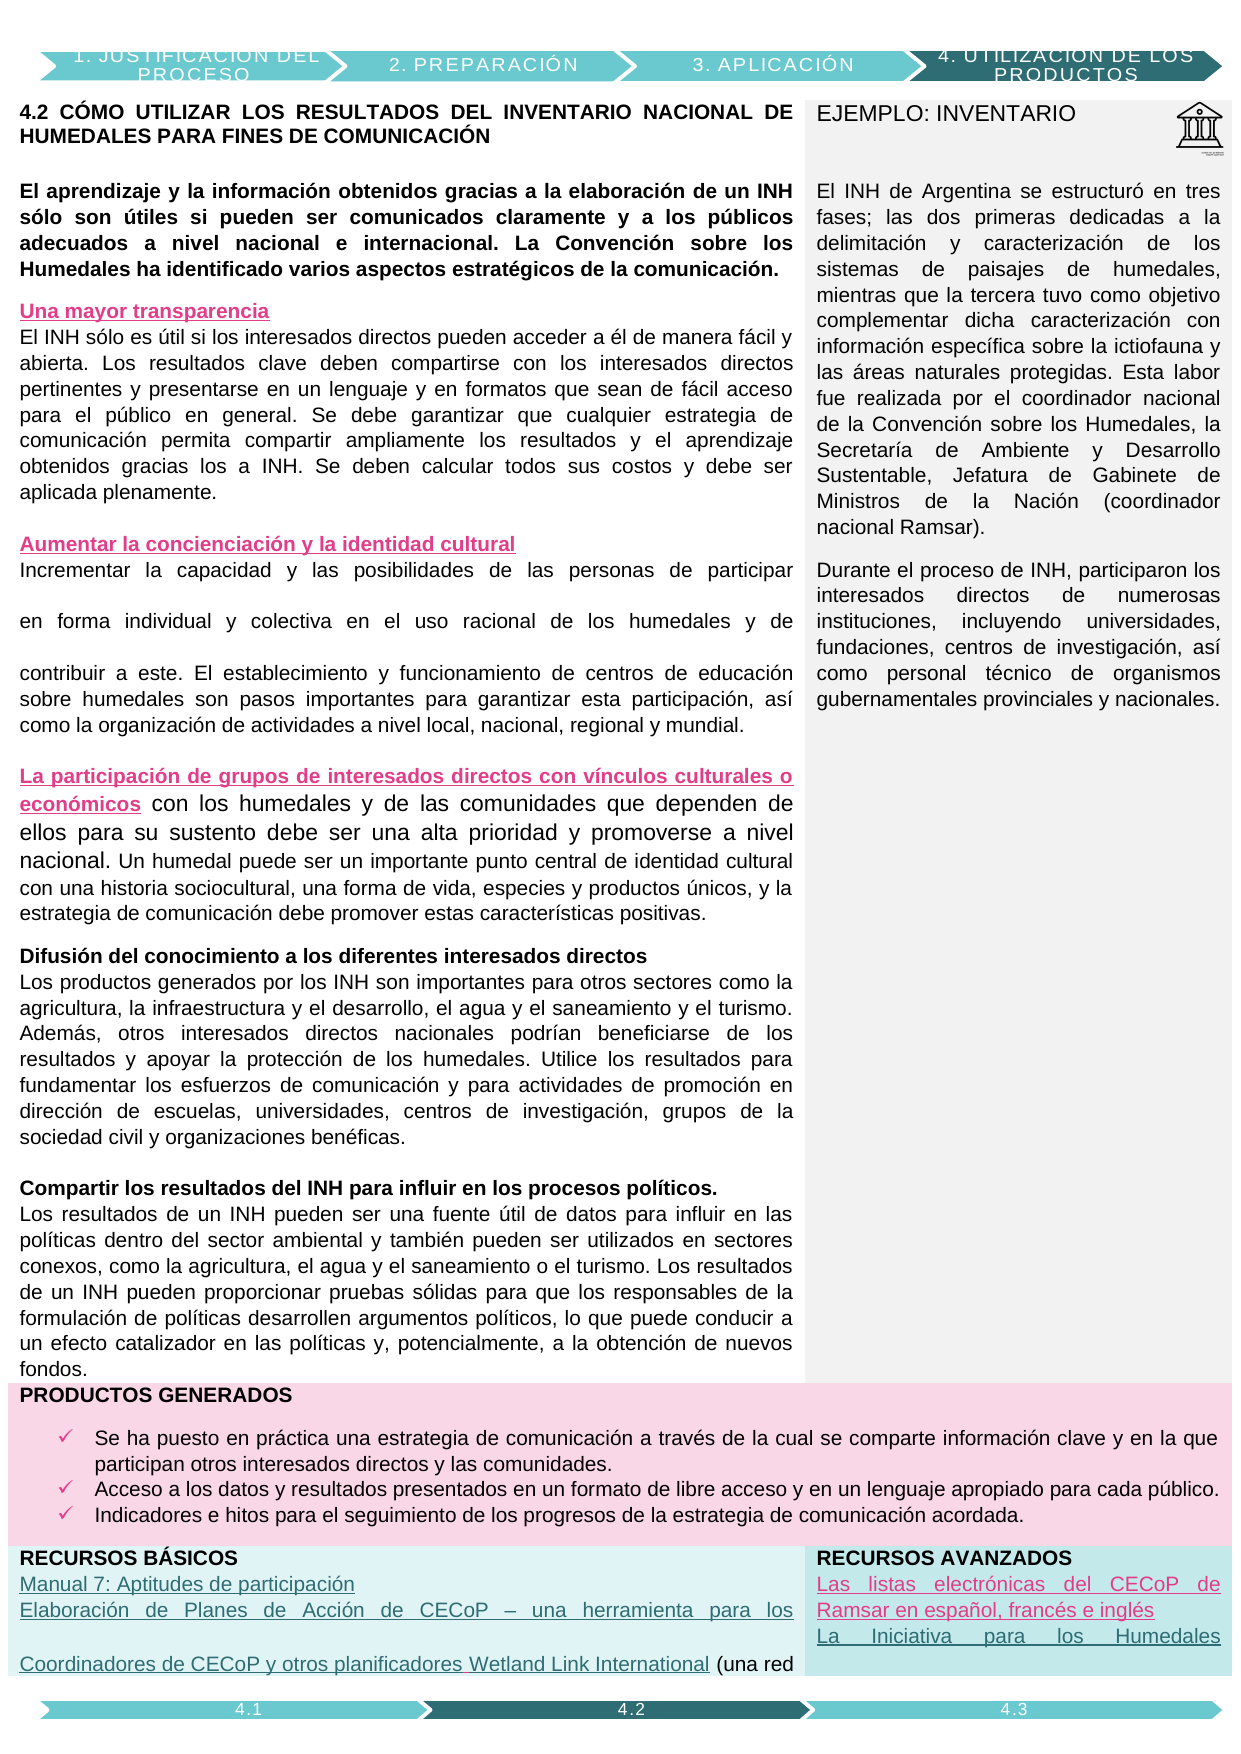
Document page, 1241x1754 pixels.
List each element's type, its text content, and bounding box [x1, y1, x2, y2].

table_cell El INH de Argentina se estructuró en tres fases; las dos primeras dedicadas a la delimitación y caracterización de los sistemas de paisajes de humedales, mientras que la tercera tuvo como objetivo complementar dicha caracterización con información específica sobre la ictiofauna y las áreas naturales protegidas. Esta labor fue realizada por el coordinador nacional de la Convención sobre los Humedales, la Secretaría de Ambiente y Desarrollo Sustentable, Jefatura de Gabinete de Ministros de la Nación (coordinador nacional Ramsar). Durante el proceso de INH, participaron los interesados directos de numerosas instituciones, incluyendo universidades, fundaciones, centros de investigación, así como personal técnico de organismos gubernamentales provinciales y nacionales. [805, 179, 1232, 1383]
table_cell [805, 1546, 1232, 1676]
table_header 4.2 CÓMO UTILIZAR LOS RESULTADOS DEL INVENTARIO NACIONAL DE HUMEDALES PARA FINES DE COMUNICACIÓN [8, 100, 805, 179]
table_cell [8, 1546, 805, 1676]
table_cell El aprendizaje y la información obtenidos gracias a la elaboración de un INH sólo son útiles si pueden ser comunicados claramente y a los públicos adecuados a nivel nacional e internacional. La Convención sobre los Humedales ha identificado varios aspectos estratégicos de la comunicación. Una mayor transparencia El INH sólo es útil si los interesados directos pueden acceder a él de manera fácil y abierta. Los resultados clave deben compartirse con los interesados directos pertinentes y presentarse en un lenguaje y en formatos que sean de fácil acceso para el público en general. Se debe garantizar que cualquier estrategia de comunicación permita compartir ampliamente los resultados y el aprendizaje obtenidos gracias los a INH. Se deben calcular todos sus costos y debe ser aplicada plenamente. Aumentar la concienciación y la identidad cultural Incrementar la capacidad y las posibilidades de las personas de participar en forma individual y colectiva en el uso racional de los humedales y de contribuir a este. El establecimiento y funcionamiento de centros de educación sobre humedales son pasos importantes para garantizar esta participación, así como la organización de actividades a nivel local, nacional, regional y mundial. La participación de grupos de interesados directos con vínculos culturales o económicos con los humedales y de las comunidades que dependen de ellos para su sustento debe ser una alta prioridad y promoverse a nivel nacional. Un humedal puede ser un importante punto central de identidad cultural con una historia sociocultural, una forma de vida, especies y productos únicos, y la estrategia de comunicación debe promover estas características positivas. Difusión del conocimiento a los diferentes interesados directos Los productos generados por los INH son importantes para otros sectores como la agricultura, la infraestructura y el desarrollo, el agua y el saneamiento y el turismo. Además, otros interesados directos nacionales podrían beneficiarse de los resultados y apoyar la protección de los humedales. Utilice los resultados para fundamentar los esfuerzos de comunicación y para actividades de promoción en dirección de escuelas, universidades, centros de investigación, grupos de la sociedad civil y organizaciones benéficas. Compartir los resultados del INH para influir en los procesos políticos. Los resultados de un INH pueden ser una fuente útil de datos para influir en las políticas dentro del sector ambiental y también pueden ser utilizados en sectores conexos, como la agricultura, el agua y el saneamiento o el turismo. Los resultados de un INH pueden proporcionar pruebas sólidas para que los responsables de la formulación de políticas desarrollen argumentos políticos, lo que puede conducir a un efecto catalizador en las políticas y, potencialmente, a la obtención de nuevos fondos. [8, 179, 805, 1383]
table_header EJEMPLO: INVENTARIO [805, 100, 1232, 179]
picture [1169, 100, 1228, 159]
table_cell PRODUCTOS GENERADOS Se ha puesto en práctica una estrategia de comunicación a través de la cual se comparte información clave y en la que participan otros interesados directos y las comunidades. Acceso a los datos y resultados presentados en un formato de libre acceso y en un lenguaje apropiado para cada público. Indicadores e hitos para el seguimiento de los progresos de la estrategia de comunicación acordada. [8, 1383, 1232, 1546]
